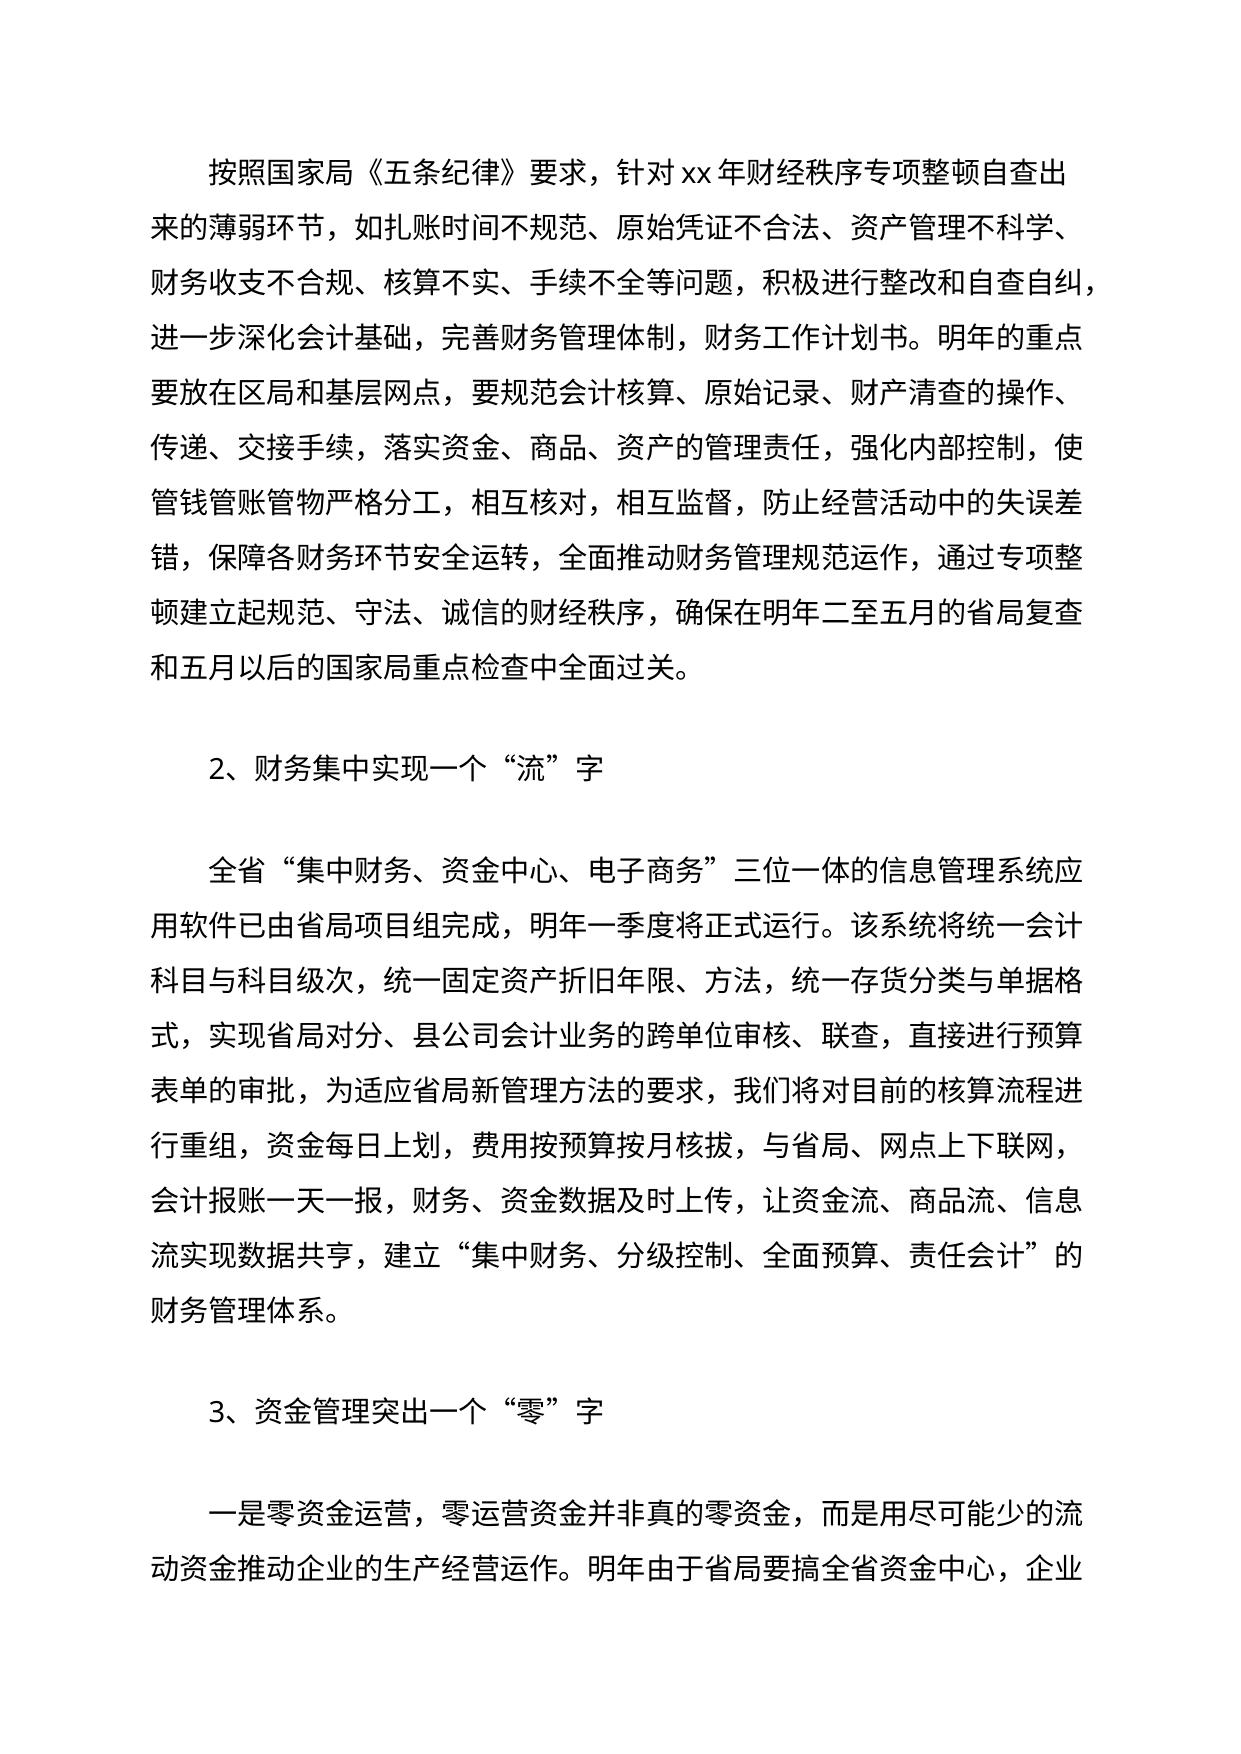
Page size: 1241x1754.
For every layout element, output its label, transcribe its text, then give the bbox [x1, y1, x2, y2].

text 按照国家局《五条纪律》要求，针对xx年财经秩序专项整顿自查出来的薄弱环节，如扎账时间不规范、原始凭证不合法、资产管理不科学、财务收支不合规、核算不实、手续不全等问题，积极进行整改和自查自纠，进一步深化会计基础，完善财务管理体制，财务工作计划书。明年的重点要放在区局和基层网点，要规范会计核算、原始记录、财产清查的操作、传递、交接手续，落实资金、商品、资产的管理责任，强化内部控制，使管钱管账管物严格分工，相互核对，相互监督，防止经营活动中的失误差错，保障各财务环节安全运转，全面推动财务管理规范运作，通过专项整顿建立起规范、守法、诚信的财经秩序，确保在明年二至五月的省局复查和五月以后的国家局重点检查中全面过关。 [150, 150, 1090, 686]
text 3、资金管理突出一个“零”字 [150, 1389, 1090, 1431]
text 全省“集中财务、资金中心、电子商务”三位一体的信息管理系统应用软件已由省局项目组完成，明年一季度将正式运行。该系统将统一会计科目与科目级次，统一固定资产折旧年限、方法，统一存货分类与单据格式，实现省局对分、县公司会计业务的跨单位审核、联查，直接进行预算表单的审批，为适应省局新管理方法的要求，我们将对目前的核算流程进行重组，资金每日上划，费用按预算按月核拔，与省局、网点上下联网，会计报账一天一报，财务、资金数据及时上传，让资金流、商品流、信息流实现数据共亨，建立“集中财务、分级控制、全面预算、责任会计”的财务管理体系。 [150, 848, 1090, 1329]
text 2、财务集中实现一个“流”字 [150, 746, 1090, 788]
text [150, 1491, 1090, 1588]
